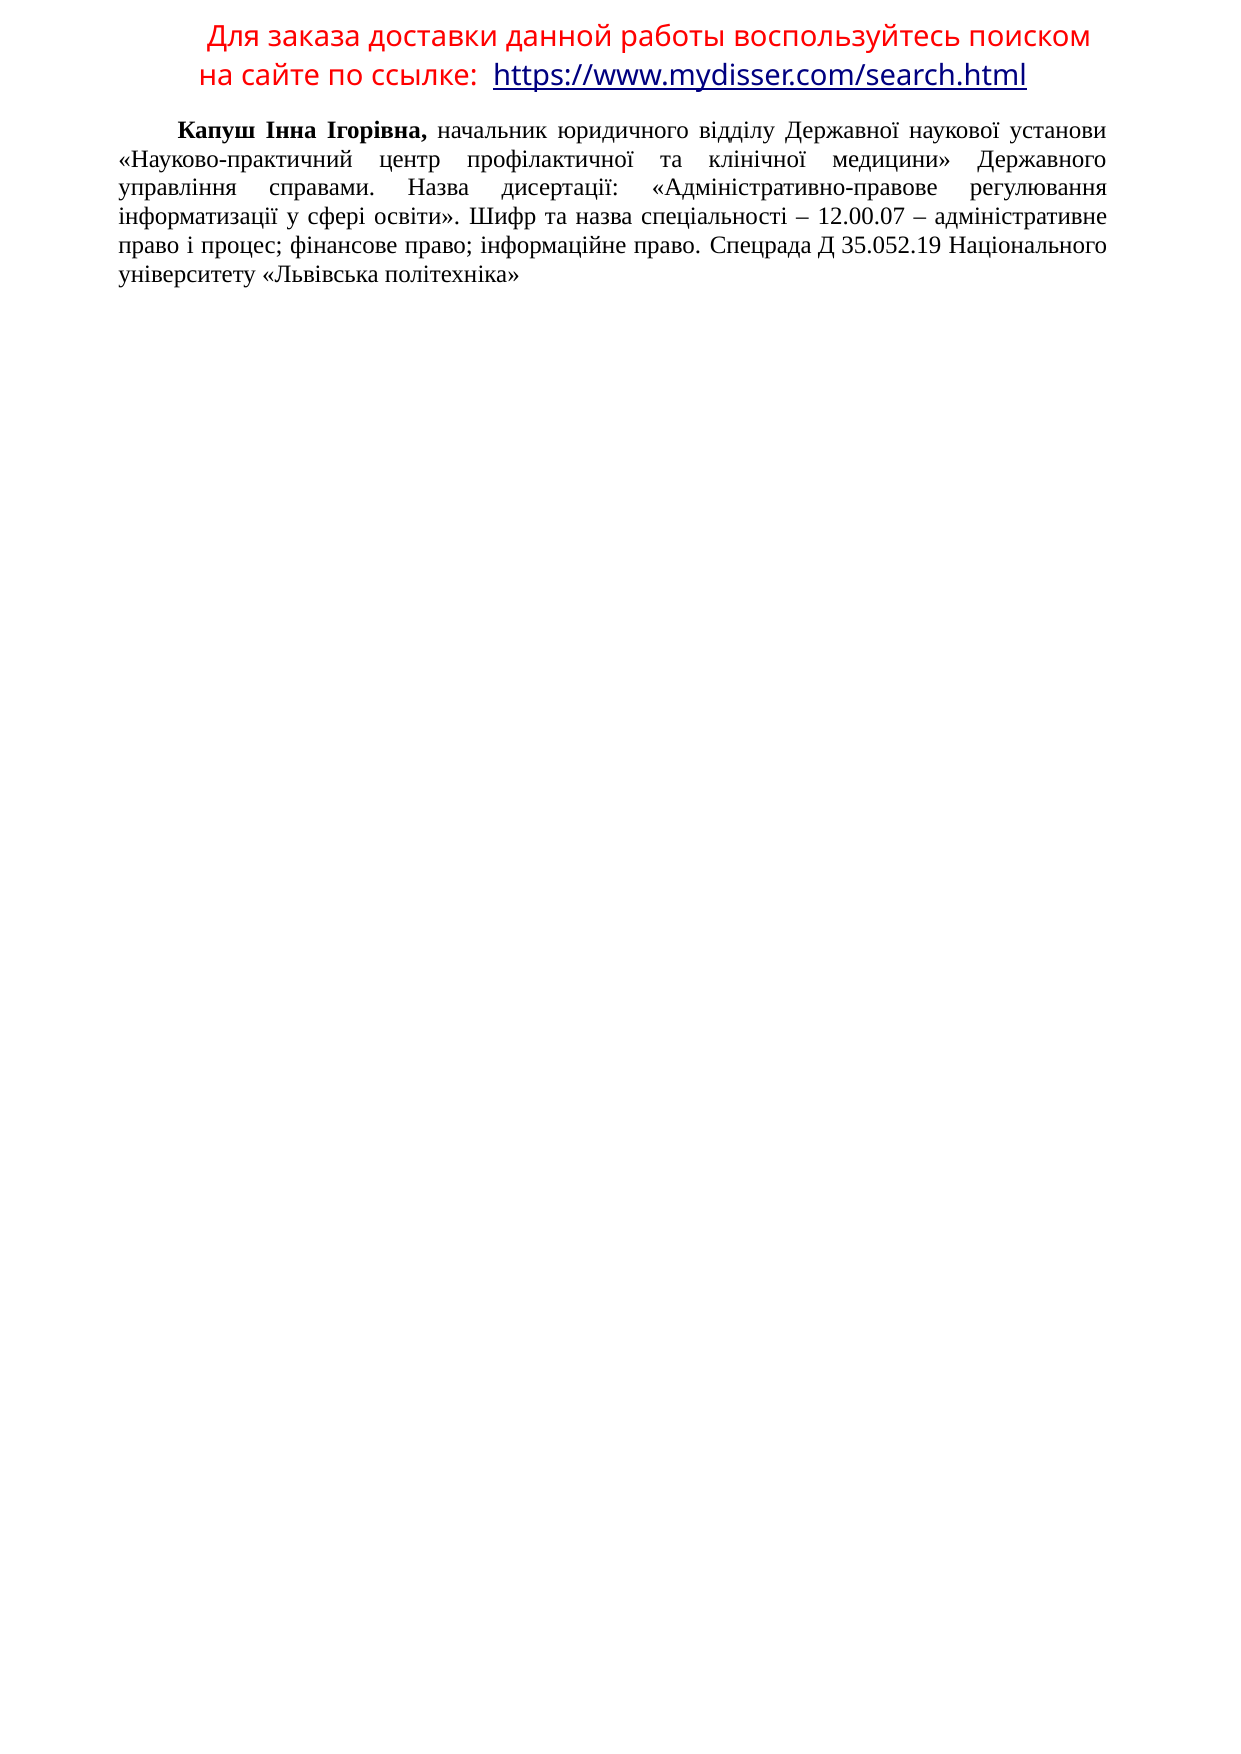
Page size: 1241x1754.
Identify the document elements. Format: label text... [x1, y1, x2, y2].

text Капуш Інна Ігорівна, начальник юридичного відділу Державної наукової установи «Науково-практичний центр профілактичної та клінічної медицини» Державного управління справами. Назва дисертації: «Адміністративно-правове регулювання інформатизації у сфері освіти». Шифр та назва спеціальності – 12.00.07 – адміністративне право і процес; фінансове право; інформаційне право. Спецрада Д 35.052.19 Національного університету «Львівська політехніка» [118, 115, 1107, 287]
